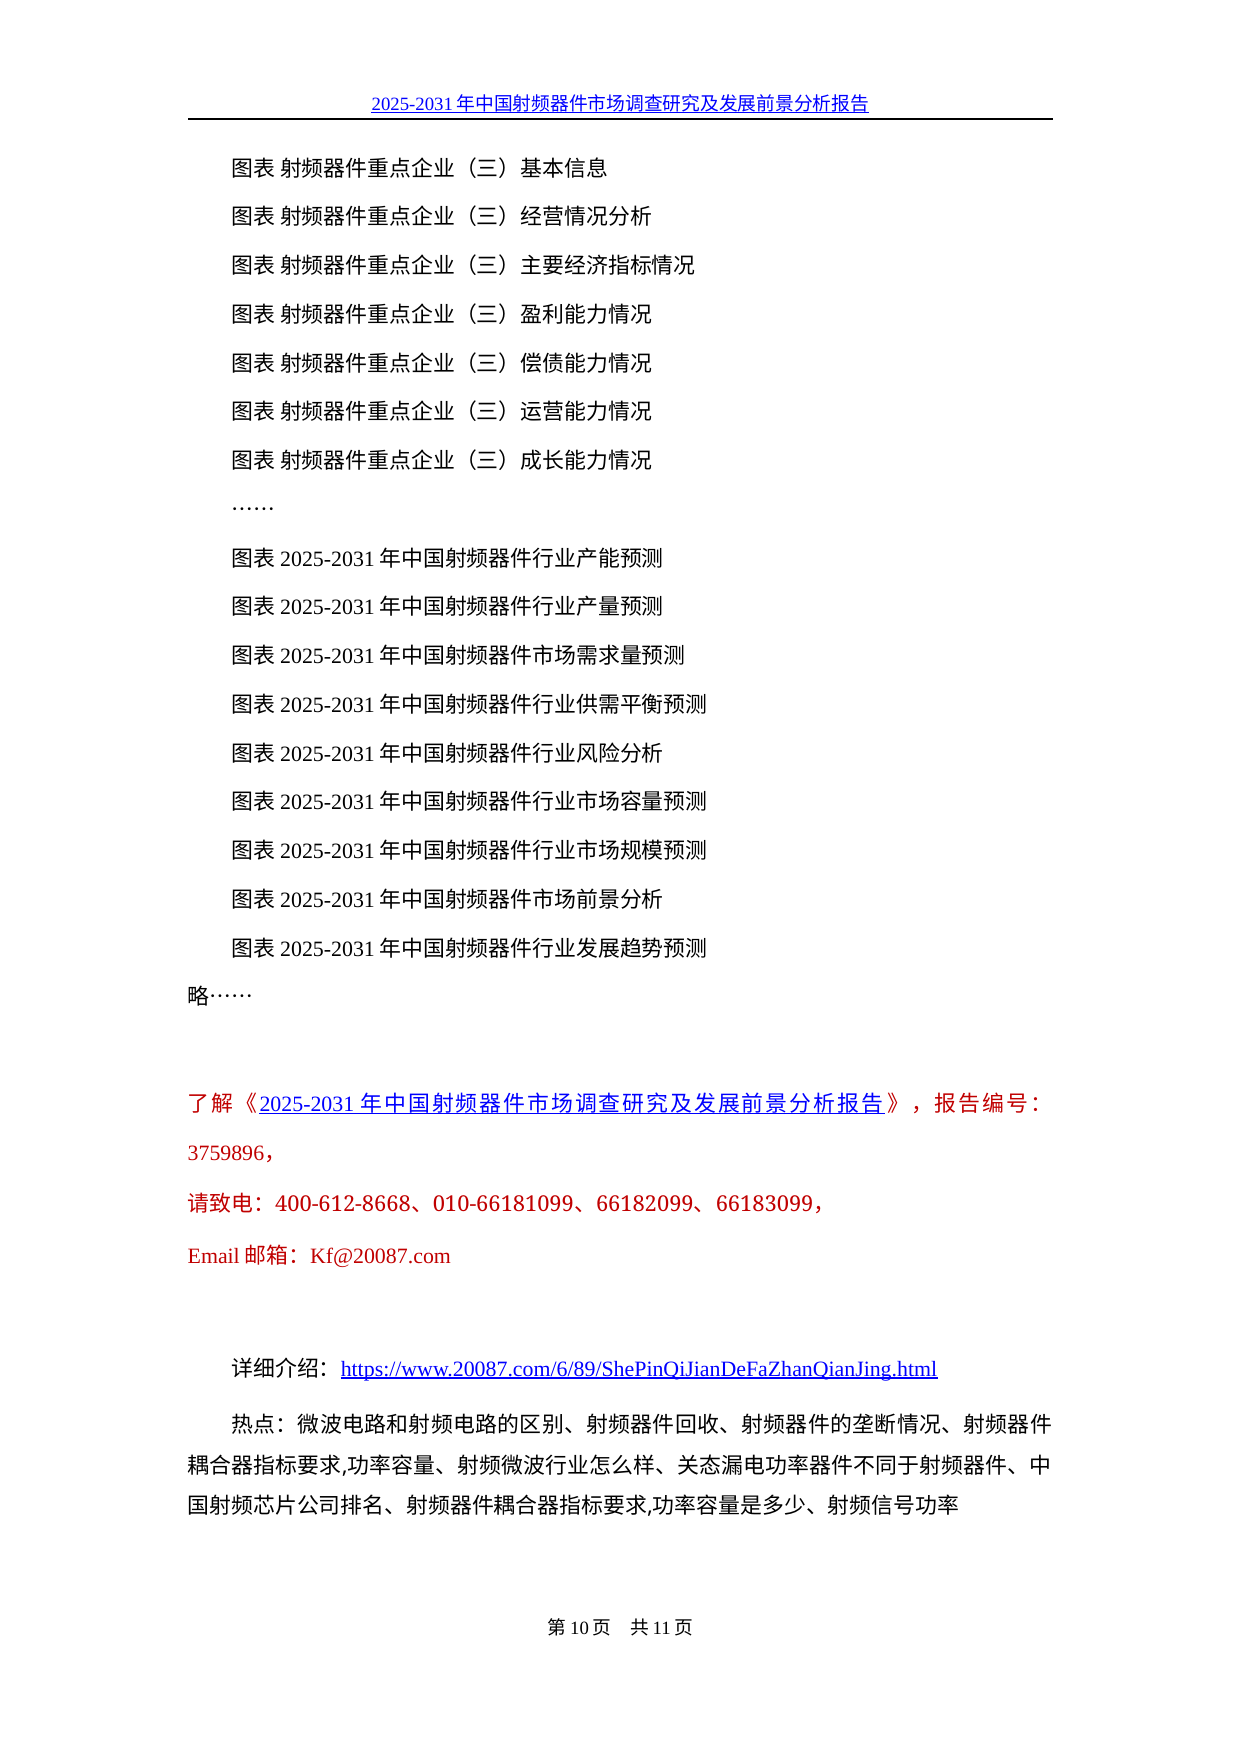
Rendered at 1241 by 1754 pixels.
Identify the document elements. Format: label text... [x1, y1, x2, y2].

text 详细介绍：https://www.20087.com/6/89/ShePinQiJianDeFaZhanQianJing.html [187, 1350, 1053, 1383]
text 了解《2025-2031年中国射频器件市场调查研究及发展前景分析报告》，报告编号：3759896， [187, 1085, 1053, 1167]
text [187, 150, 1053, 1011]
text 热点：微波电路和射频电路的区别、射频器件回收、射频器件的垄断情况、射频器件耦合器指标要求,功率容量、射频微波行业怎么样、关态漏电功率器件不同于射频器件、中国射频芯片公司排名、射频器件耦合器指标要求,功率容量是多少、射频信号功率 [187, 1407, 1053, 1521]
text 请致电：400-612-8668、010-66181099、66182099、66183099， [187, 1186, 1053, 1218]
text Email邮箱：Kf@20087.com [187, 1237, 1053, 1270]
